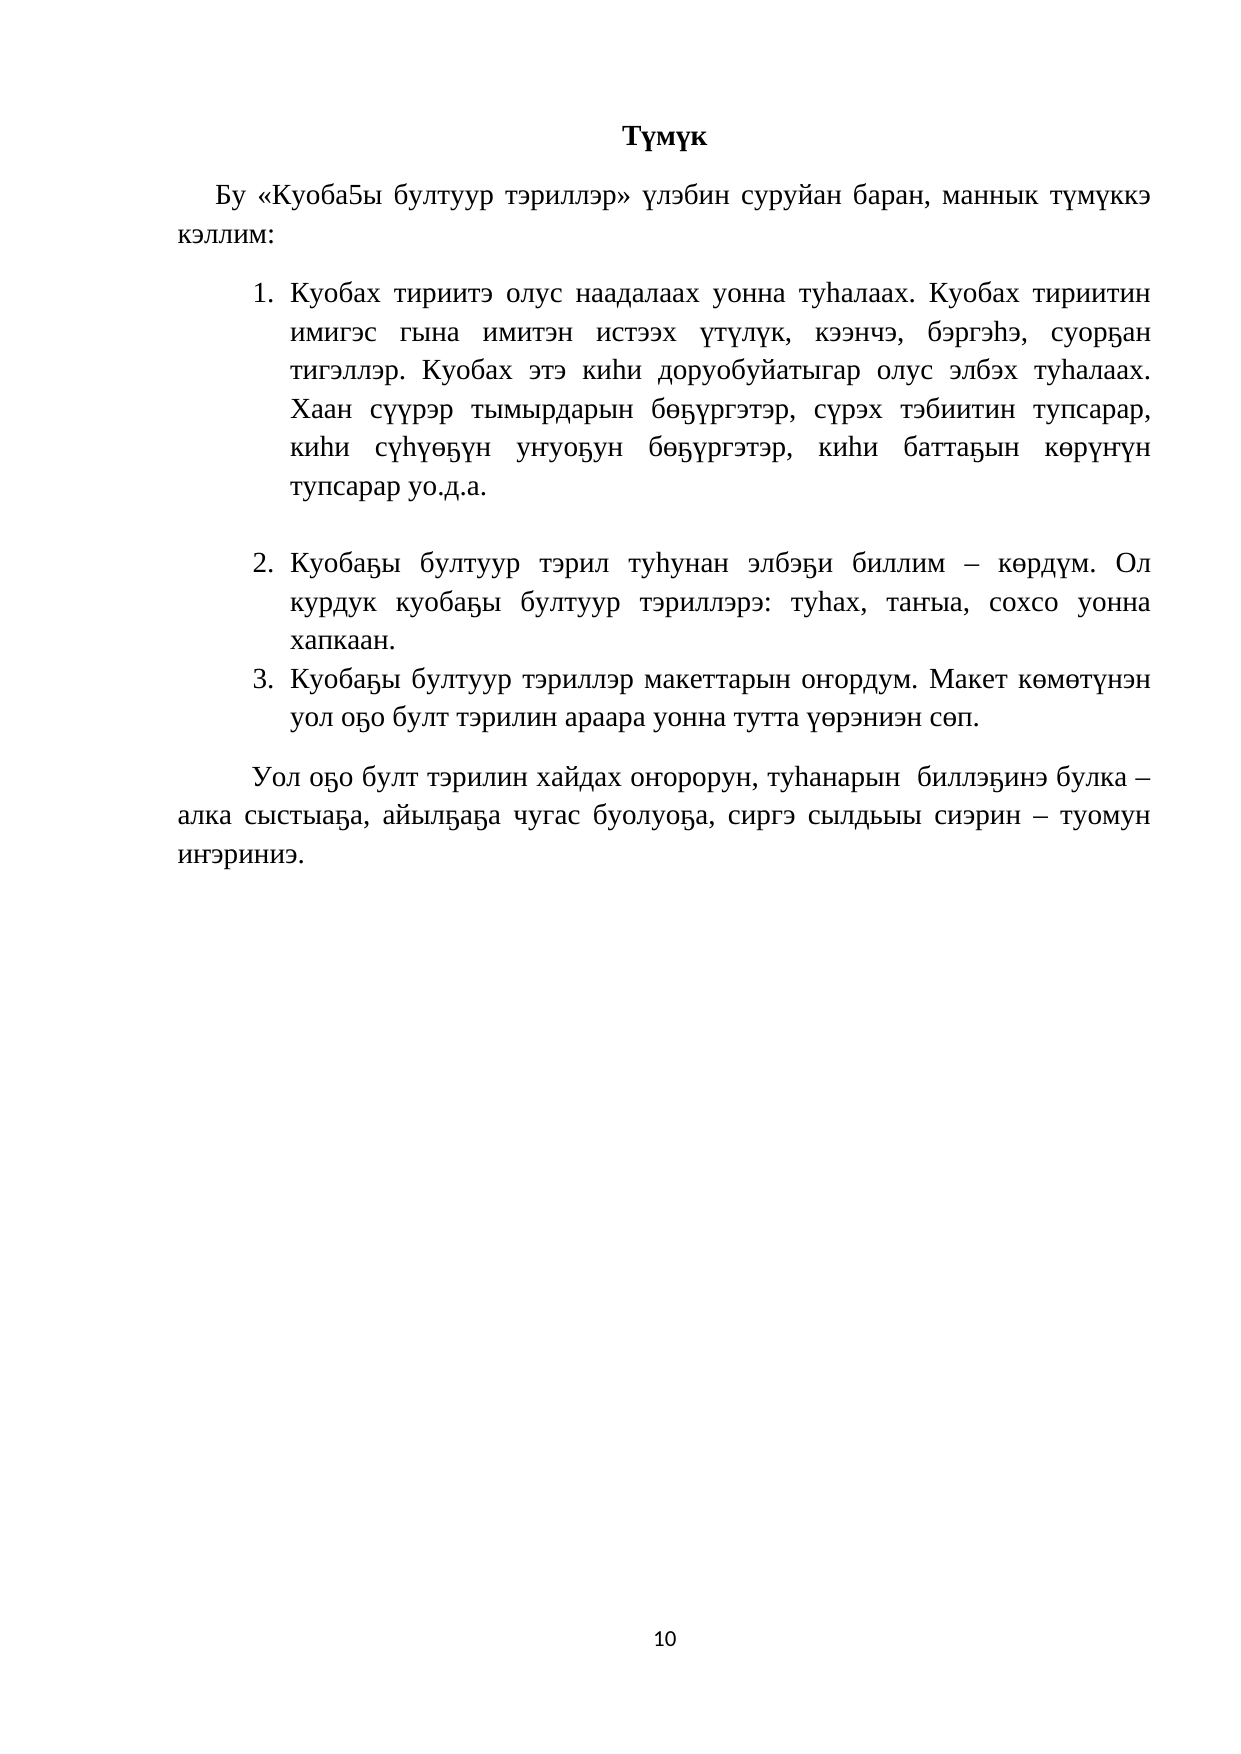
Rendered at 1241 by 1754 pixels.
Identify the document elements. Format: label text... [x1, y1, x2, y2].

text Бу «Куоба5ы бултуур тэриллэр» үлэбин суруйан баран, маннык түмүккэ кэллим: [177, 177, 1152, 249]
list Куобах тириитэ олус наадалаах уонна туһалаах. Куобах тириитин имигэс гына имитэн истээх үтүлүк, кээнчэ, бэргэһэ, суорҕан тигэллэр. Куобах этэ киһи доруобуйатыгар олус элбэх туһалаах. Хаан сүүрэр тымырдарын бөҕүргэтэр, сүрэх тэбиитин тупсарар, киһи сүһүөҕүн уҥуоҕун бөҕүргэтэр, киһи баттаҕын көрүҥүн тупсарар уо.д.а. [252, 275, 1152, 502]
list Куобаҕы бултуур тэриллэр макеттарын оҥордум. Макет көмөтүнэн уол оҕо булт тэрилин араара уонна тутта үөрэниэн сөп. [252, 661, 1152, 733]
list Куобаҕы бултуур тэрил туһунан элбэҕи биллим – көрдүм. Ол курдук куобаҕы бултуур тэриллэрэ: туһах, таҥыа, сохсо уонна хапкаан. [252, 545, 1152, 656]
text Уол оҕо булт тэрилин хайдах оҥорорун, туһанарын биллэҕинэ булка – алка сыстыаҕа, айылҕаҕа чугас буолуоҕа, сиргэ сылдьыы сиэрин – туомун иҥэриниэ. [177, 759, 1152, 869]
text Түмүк [177, 118, 1152, 152]
